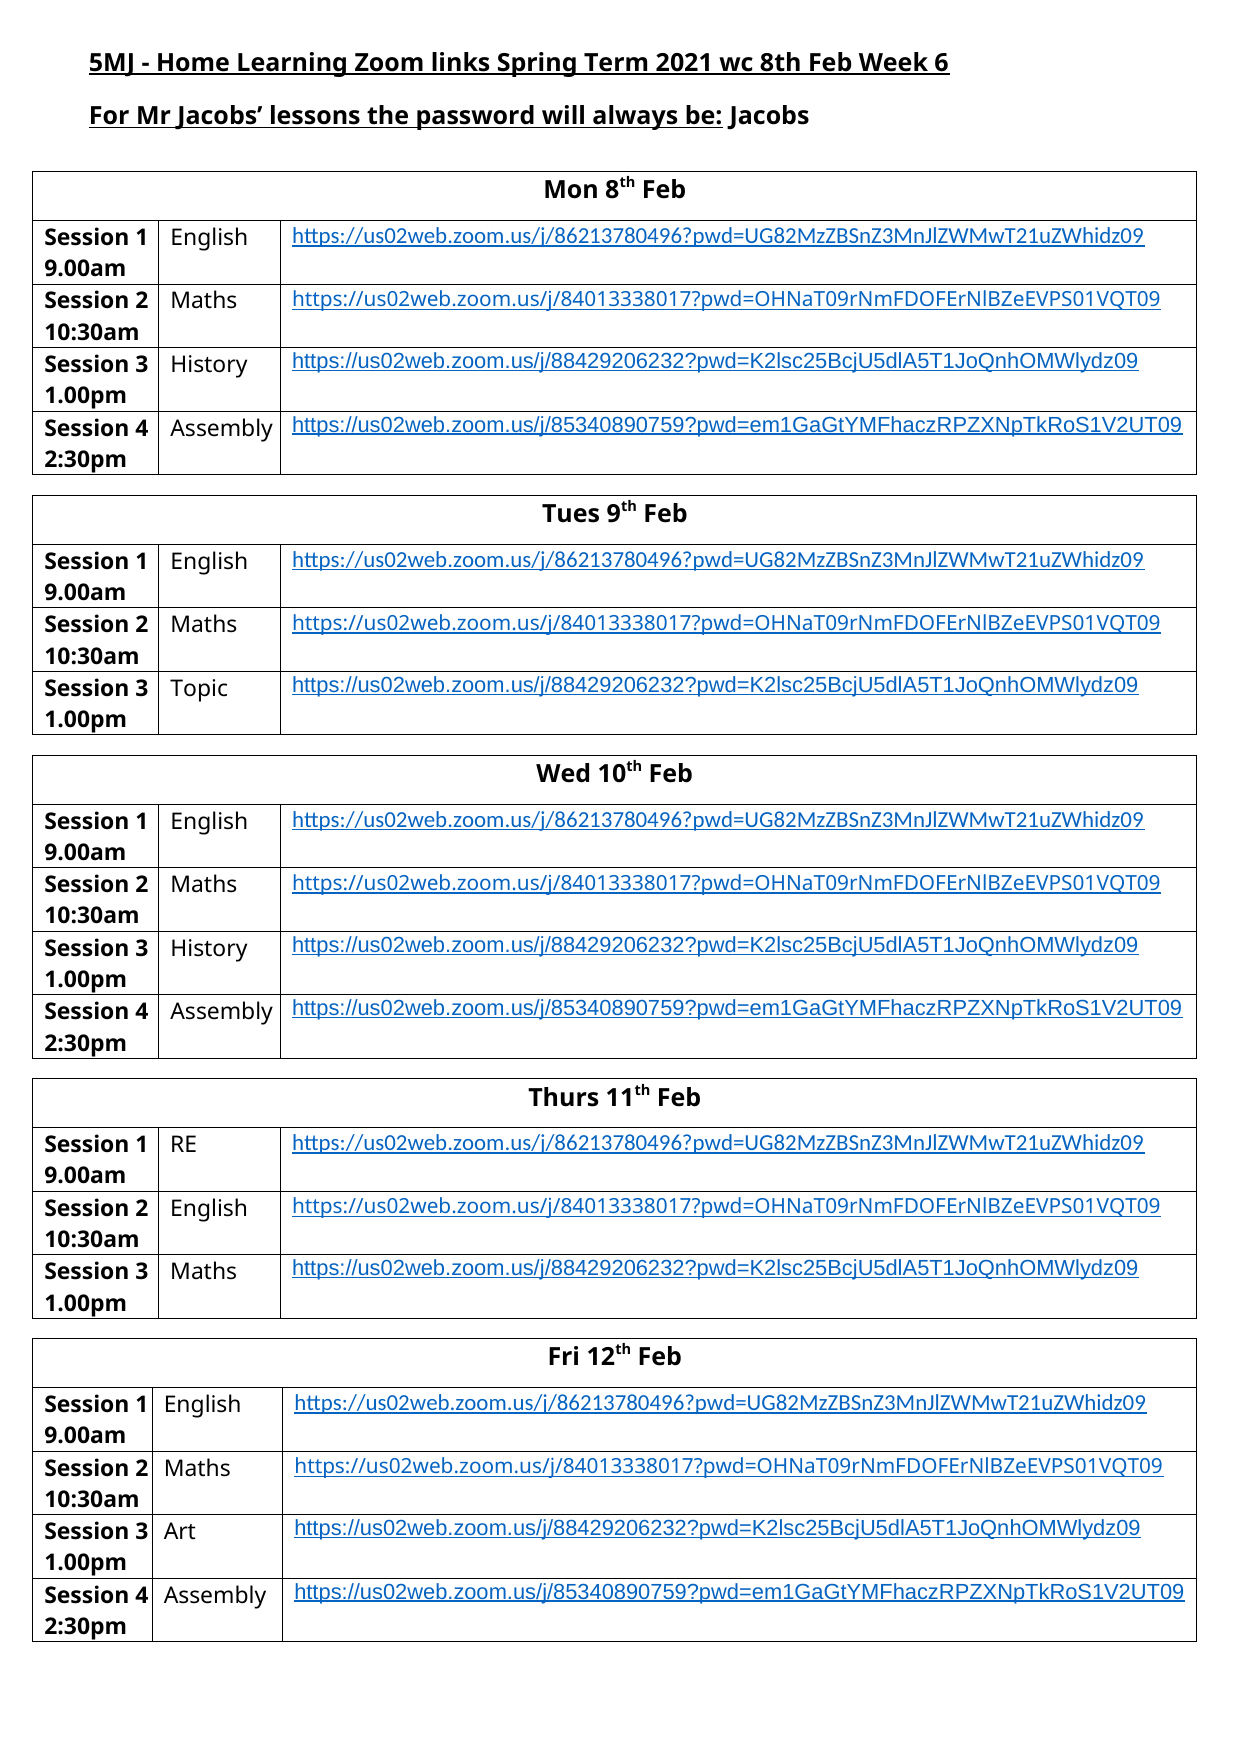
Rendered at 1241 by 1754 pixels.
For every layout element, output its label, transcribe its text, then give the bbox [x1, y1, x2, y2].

table_cell Session 2 10:30am [33, 285, 158, 347]
table_cell History [159, 348, 280, 411]
table_cell https://us02web.zoom.us/j/86213780496?pwd=UG82MzZBSnZ3MnJlZWMwT21uZWhidz09 [281, 1128, 1196, 1191]
table_cell https://us02web.zoom.us/j/88429206232?pwd=K2lsc25BcjU5dlA5T1JoQnhOMWlydz09 [281, 1255, 1196, 1318]
table_cell Maths [159, 868, 280, 931]
table_cell Session 2 10:30am [33, 608, 158, 671]
table_cell Session 1 9.00am [33, 1128, 158, 1191]
table_cell Assembly [159, 995, 280, 1058]
table_cell Session 4 2:30pm [33, 412, 158, 474]
table_header Thurs 11th Feb [33, 1079, 1196, 1127]
table_header Wed 10th Feb [33, 756, 1196, 804]
table_cell https://us02web.zoom.us/j/86213780496?pwd=UG82MzZBSnZ3MnJlZWMwT21uZWhidz09 [281, 805, 1196, 867]
table_cell Maths [159, 285, 280, 347]
table_cell English [159, 805, 280, 867]
table_cell Session 3 1.00pm [33, 672, 158, 734]
table_cell Session 2 10:30am [33, 1452, 152, 1514]
table_cell Session 3 1.00pm [33, 348, 158, 411]
table_cell Session 3 1.00pm [33, 1515, 152, 1578]
table_cell https://us02web.zoom.us/j/84013338017?pwd=OHNaT09rNmFDOFErNlBZeEVPS01VQT09 [281, 608, 1196, 671]
table_cell https://us02web.zoom.us/j/85340890759?pwd=em1GaGtYMFhaczRPZXNpTkRoS1V2UT09 [281, 412, 1196, 474]
table_cell Maths [159, 608, 280, 671]
table_cell Session 4 2:30pm [33, 1579, 152, 1641]
text 5MJ - Home Learning Zoom links Spring Term 2021 wc 8th Feb Week 6 [89, 44, 1152, 78]
table_cell RE [159, 1128, 280, 1191]
table_header Fri 12th Feb [33, 1339, 1196, 1387]
table_cell Session 3 1.00pm [33, 1255, 158, 1318]
text For Mr Jacobs’ lessons the password will always be: Jacobs [89, 98, 1152, 132]
table_cell Session 1 9.00am [33, 1388, 152, 1451]
table_cell https://us02web.zoom.us/j/88429206232?pwd=K2lsc25BcjU5dlA5T1JoQnhOMWlydz09 [281, 672, 1196, 734]
table_cell https://us02web.zoom.us/j/88429206232?pwd=K2lsc25BcjU5dlA5T1JoQnhOMWlydz09 [281, 932, 1196, 994]
table_cell Maths [159, 1255, 280, 1318]
table_cell https://us02web.zoom.us/j/86213780496?pwd=UG82MzZBSnZ3MnJlZWMwT21uZWhidz09 [281, 221, 1196, 283]
table_cell https://us02web.zoom.us/j/85340890759?pwd=em1GaGtYMFhaczRPZXNpTkRoS1V2UT09 [283, 1579, 1196, 1641]
table_cell English [159, 545, 280, 607]
table_cell https://us02web.zoom.us/j/86213780496?pwd=UG82MzZBSnZ3MnJlZWMwT21uZWhidz09 [281, 545, 1196, 607]
table_cell Session 3 1.00pm [33, 932, 158, 994]
table_cell Art [153, 1515, 282, 1578]
table_cell Session 4 2:30pm [33, 995, 158, 1058]
table_cell Session 1 9.00am [33, 805, 158, 867]
table_cell https://us02web.zoom.us/j/84013338017?pwd=OHNaT09rNmFDOFErNlBZeEVPS01VQT09 [281, 285, 1196, 347]
table_cell Maths [153, 1452, 282, 1514]
table_cell English [159, 221, 280, 283]
table_cell Assembly [159, 412, 280, 474]
table_cell https://us02web.zoom.us/j/84013338017?pwd=OHNaT09rNmFDOFErNlBZeEVPS01VQT09 [281, 1192, 1196, 1254]
table_cell English [159, 1192, 280, 1254]
table_cell https://us02web.zoom.us/j/86213780496?pwd=UG82MzZBSnZ3MnJlZWMwT21uZWhidz09 [283, 1388, 1196, 1451]
table_cell Session 1 9.00am [33, 221, 158, 283]
table_cell https://us02web.zoom.us/j/88429206232?pwd=K2lsc25BcjU5dlA5T1JoQnhOMWlydz09 [281, 348, 1196, 411]
table_cell History [159, 932, 280, 994]
table_cell English [153, 1388, 282, 1451]
table_cell Session 2 10:30am [33, 1192, 158, 1254]
table_cell https://us02web.zoom.us/j/85340890759?pwd=em1GaGtYMFhaczRPZXNpTkRoS1V2UT09 [281, 995, 1196, 1058]
table_cell https://us02web.zoom.us/j/84013338017?pwd=OHNaT09rNmFDOFErNlBZeEVPS01VQT09 [283, 1452, 1196, 1514]
table_header Tues 9th Feb [33, 496, 1196, 544]
table_cell https://us02web.zoom.us/j/84013338017?pwd=OHNaT09rNmFDOFErNlBZeEVPS01VQT09 [281, 868, 1196, 931]
table_cell Session 2 10:30am [33, 868, 158, 931]
table_cell Session 1 9.00am [33, 545, 158, 607]
table_header Mon 8th Feb [33, 172, 1196, 220]
table_cell Topic [159, 672, 280, 734]
table_cell Assembly [153, 1579, 282, 1641]
table_cell https://us02web.zoom.us/j/88429206232?pwd=K2lsc25BcjU5dlA5T1JoQnhOMWlydz09 [283, 1515, 1196, 1578]
